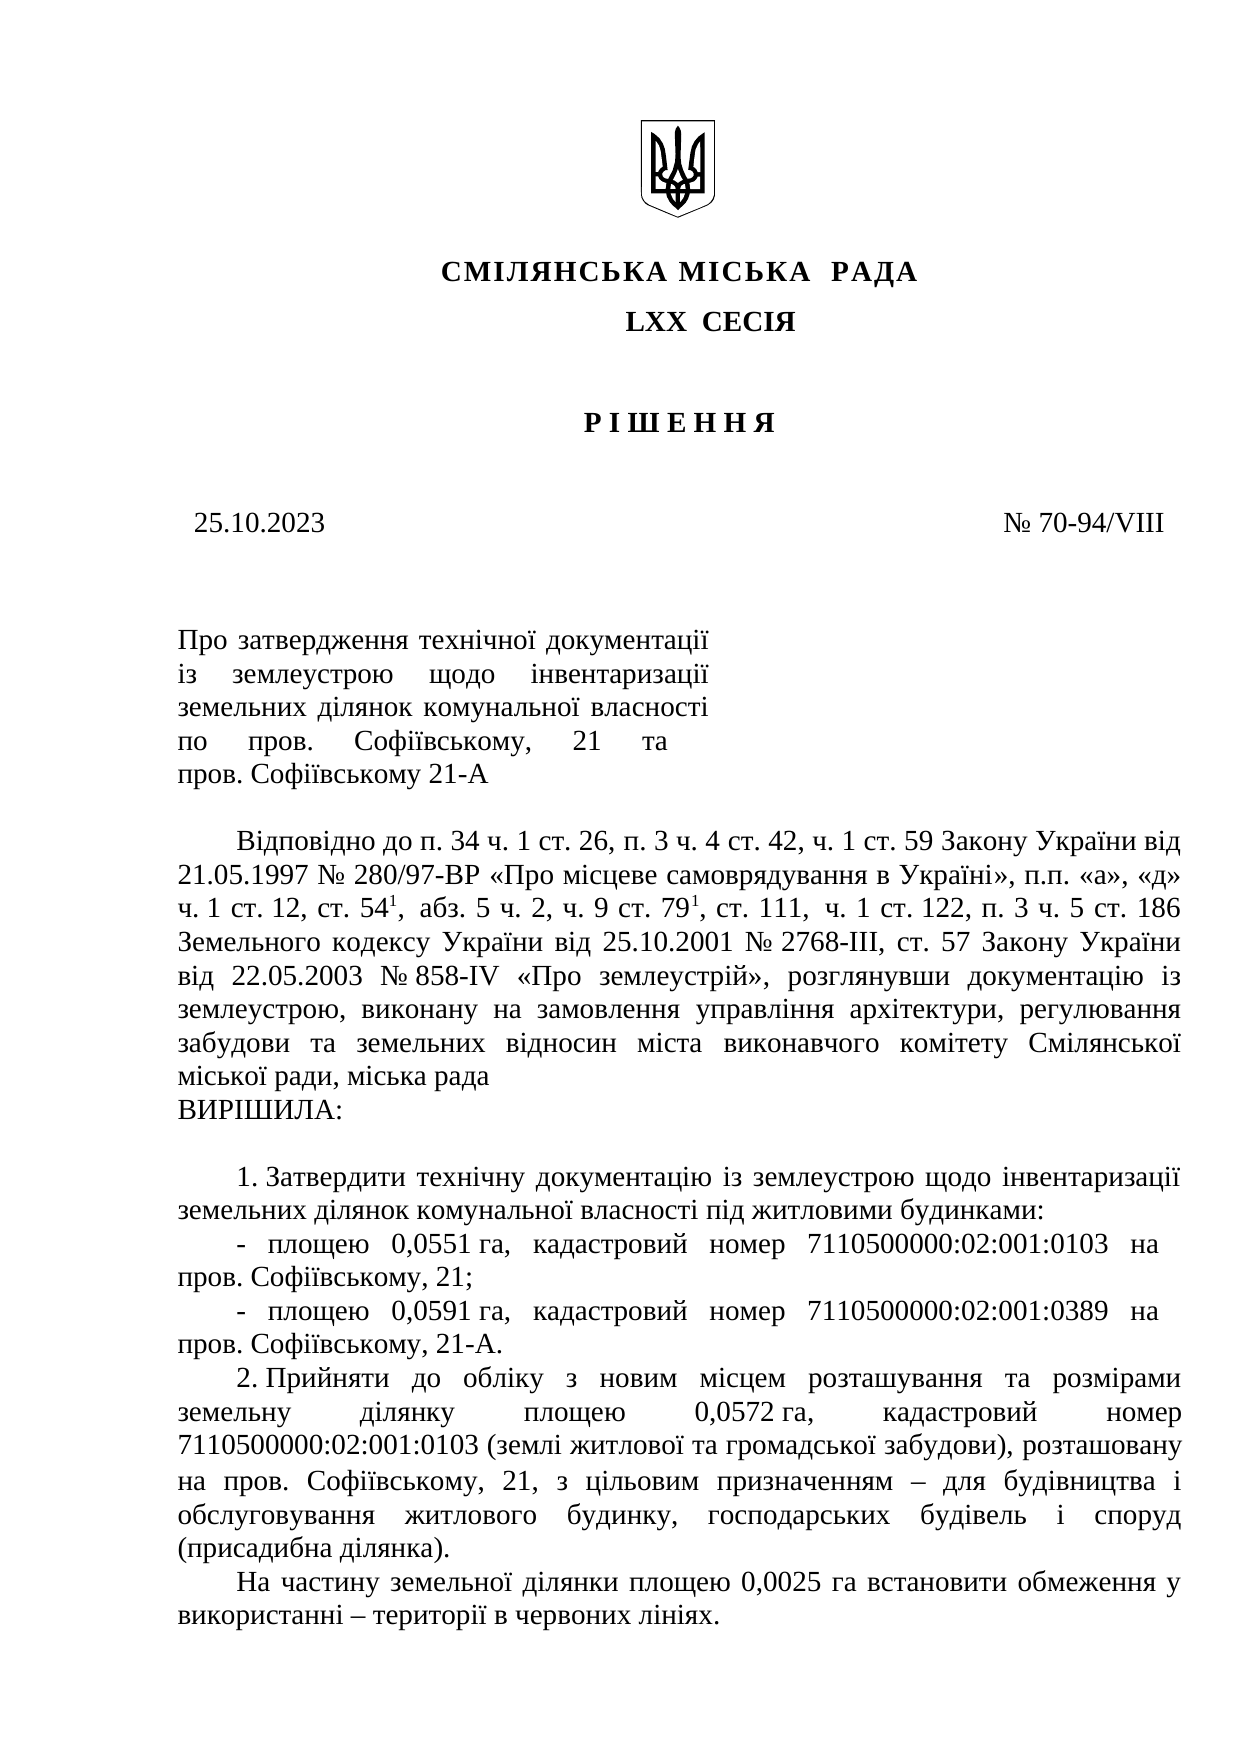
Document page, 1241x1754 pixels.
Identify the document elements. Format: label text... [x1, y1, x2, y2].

text Відповідно до п. 34 ч. 1 ст. 26, п. 3 ч. 4 ст. 42, ч. 1 ст. 59 Закону України від 21.05.1997 № 280/97-ВР «Про місцеве самоврядування в Україні», п.п. «а», «д» ч. 1 ст. 12, ст. 541, абз. 5 ч. 2, ч. 9 ст. 791, ст. 111, ч. 1 ст. 122, п. 3 ч. 5 ст. 186 Земельного кодексу України від 25.10.2001 № 2768-ІІІ, ст. 57 Закону України від 22.05.2003 № 858-ІV «Про землеустрій», розглянувши документацію із землеустрою, виконану на замовлення управління архітектури, регулювання забудови та земельних відносин міста виконавчого комітету Смілянської міської ради, міська рада [177, 823, 1181, 1092]
text - площею 0,0551 га, кадастровий номер 7110500000:02:001:0103 на пров. Софіївському, 21; [177, 1226, 1181, 1293]
text - площею 0,0591 га, кадастровий номер 7110500000:02:001:0389 на пров. Софіївському, 21-А. [177, 1293, 1181, 1360]
text Про затвердження технічної документації із землеустрою щодо інвентаризації земельних ділянок комунальної власності по пров. Софіївському, 21 та пров. Софіївському 21-А [177, 622, 709, 790]
title Р І Ш Е Н Н Я [177, 405, 1181, 439]
text На частину земельної ділянки площею 0,0025 га встановити обмеження у використанні – території в червоних лініях. [177, 1564, 1182, 1631]
text 1. Затвердити технічну документацію із землеустрою щодо інвентаризації земельних ділянок комунальної власності під житловими будинками: [177, 1159, 1181, 1226]
text 2. Прийняти до обліку з новим місцем розташування та розмірами земельну ділянку площею 0,0572 га, кадастровий номер 7110500000:02:001:0103 (землі житлової та громадської забудови), розташовану на пров. Софіївському, 21, з цільовим призначенням – для будівництва і обслуговування житлового будинку, господарських будівель і споруд (присадибна ділянка). [177, 1360, 1182, 1564]
title LXX СЕСІЯ [177, 304, 1181, 338]
title СМІЛЯНСЬКА МІСЬКА РАДА [177, 254, 1181, 288]
text ВИРІШИЛА: [177, 1092, 1181, 1125]
title 25.10.2023 № 70-94/VIIІ [177, 505, 1181, 538]
